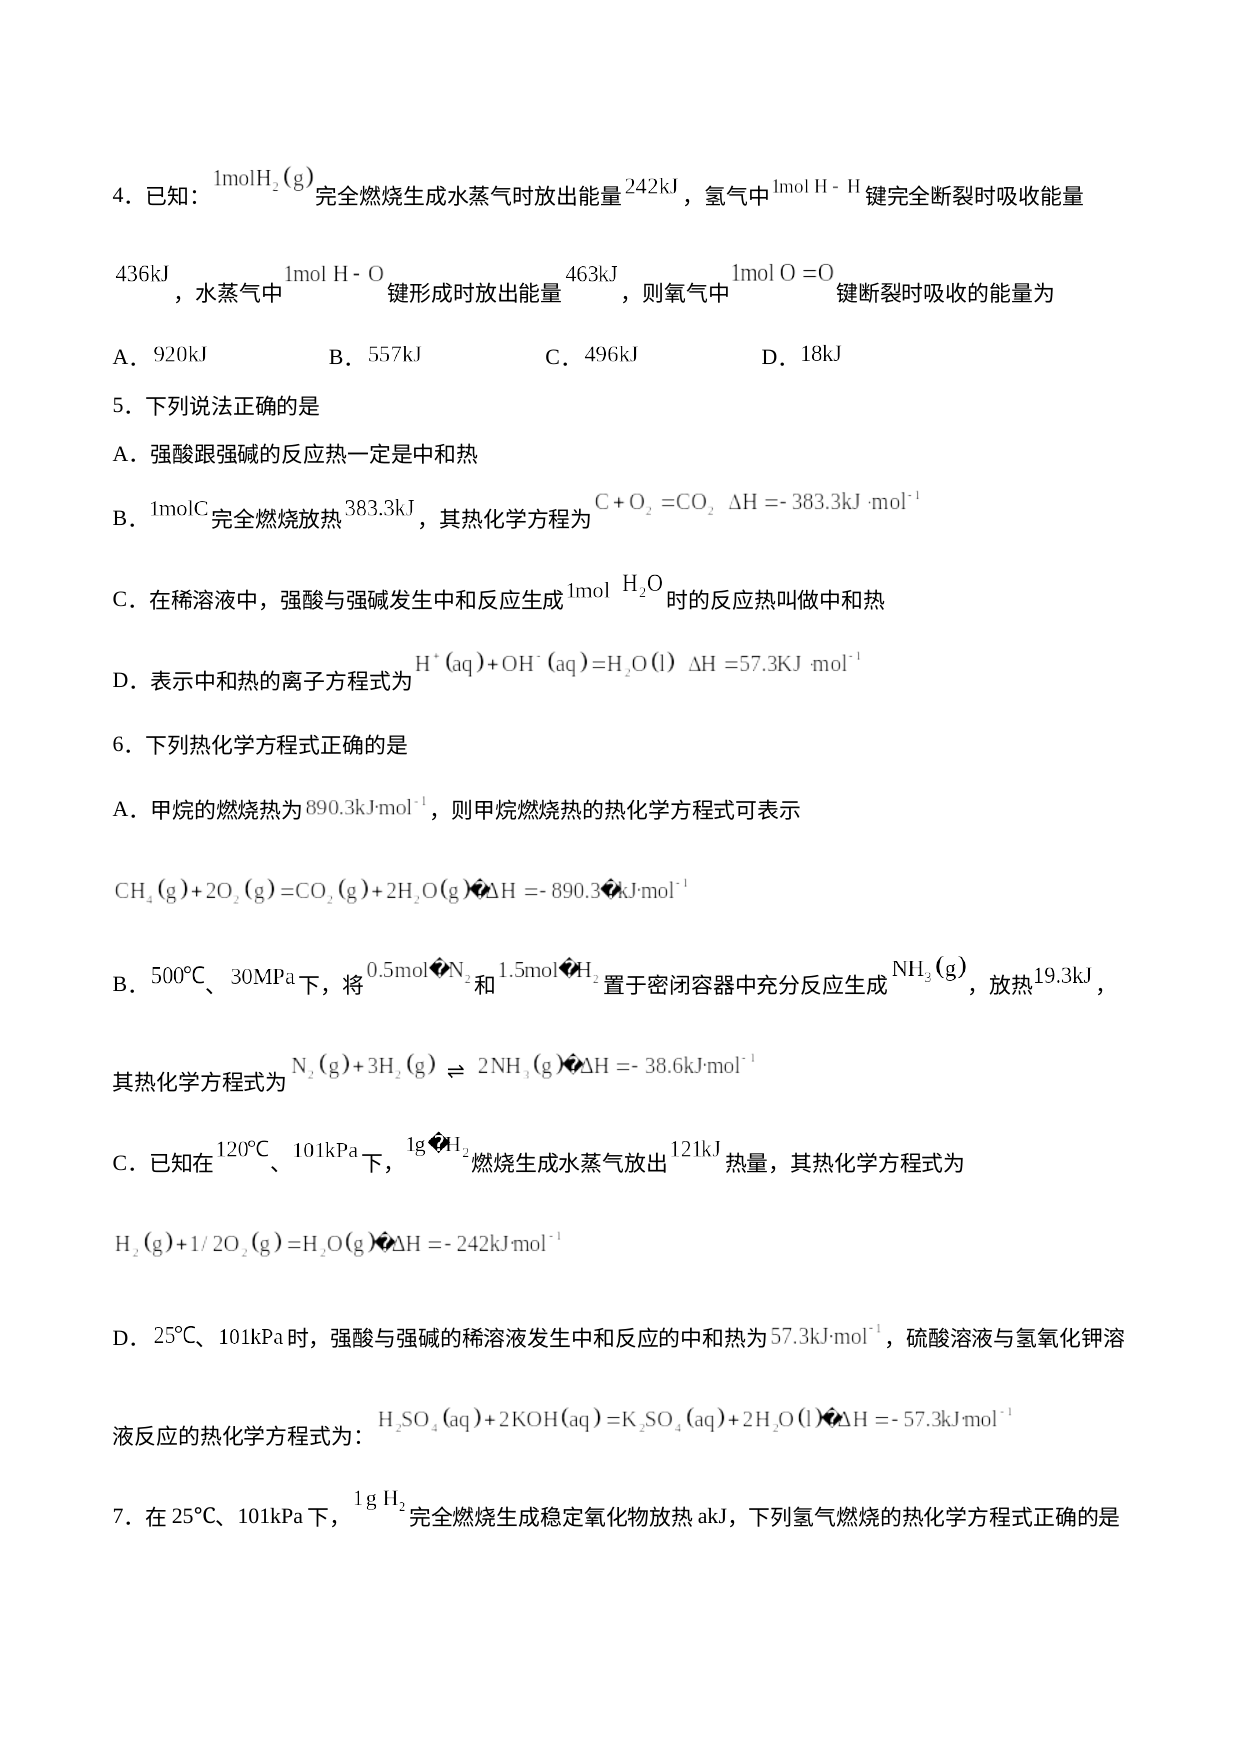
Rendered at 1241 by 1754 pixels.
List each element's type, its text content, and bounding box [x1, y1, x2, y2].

text D．表示中和热的离子方程式为 [112, 647, 1128, 712]
text B．完全燃烧放热，其热化学方程为 [112, 485, 1128, 550]
text 5．下列说法正确的是 [112, 389, 1128, 421]
text A．强酸跟强碱的反应热一定是中和热 [112, 437, 1128, 469]
text A．甲烷的燃烧热为，则甲烷燃烧热的热化学方程式可表示 [112, 776, 1128, 939]
text 7．在25℃、101kPa下，完全燃烧生成稳定氧化物放热akJ，下列氢气燃烧的热化学方程式正确的是 [112, 1483, 1128, 1548]
text D．、时，强酸与强碱的稀溶液发生中和反应的中和热为，硫酸溶液与氢氧化钾溶液反应的热化学方程式为： [112, 1305, 1128, 1467]
text B．、下，将和置于密闭容器中充分反应生成，放热，其热化学方程式为 [112, 951, 1128, 1114]
text A． B． C． D． [112, 340, 1128, 373]
text 6．下列热化学方程式正确的是 [112, 728, 1128, 760]
text 4．已知：完全燃烧生成水蒸气时放出能量，氢气中键完全断裂时吸收能量，水蒸气中键形成时放出能量，则氧气中键断裂时吸收的能量为 [112, 162, 1128, 324]
text C．在稀溶液中，强酸与强碱发生中和反应生成 时的反应热叫做中和热 [112, 566, 1128, 631]
text C．已知在、下，燃烧生成水蒸气放出热量，其热化学方程式为 [112, 1129, 1128, 1292]
